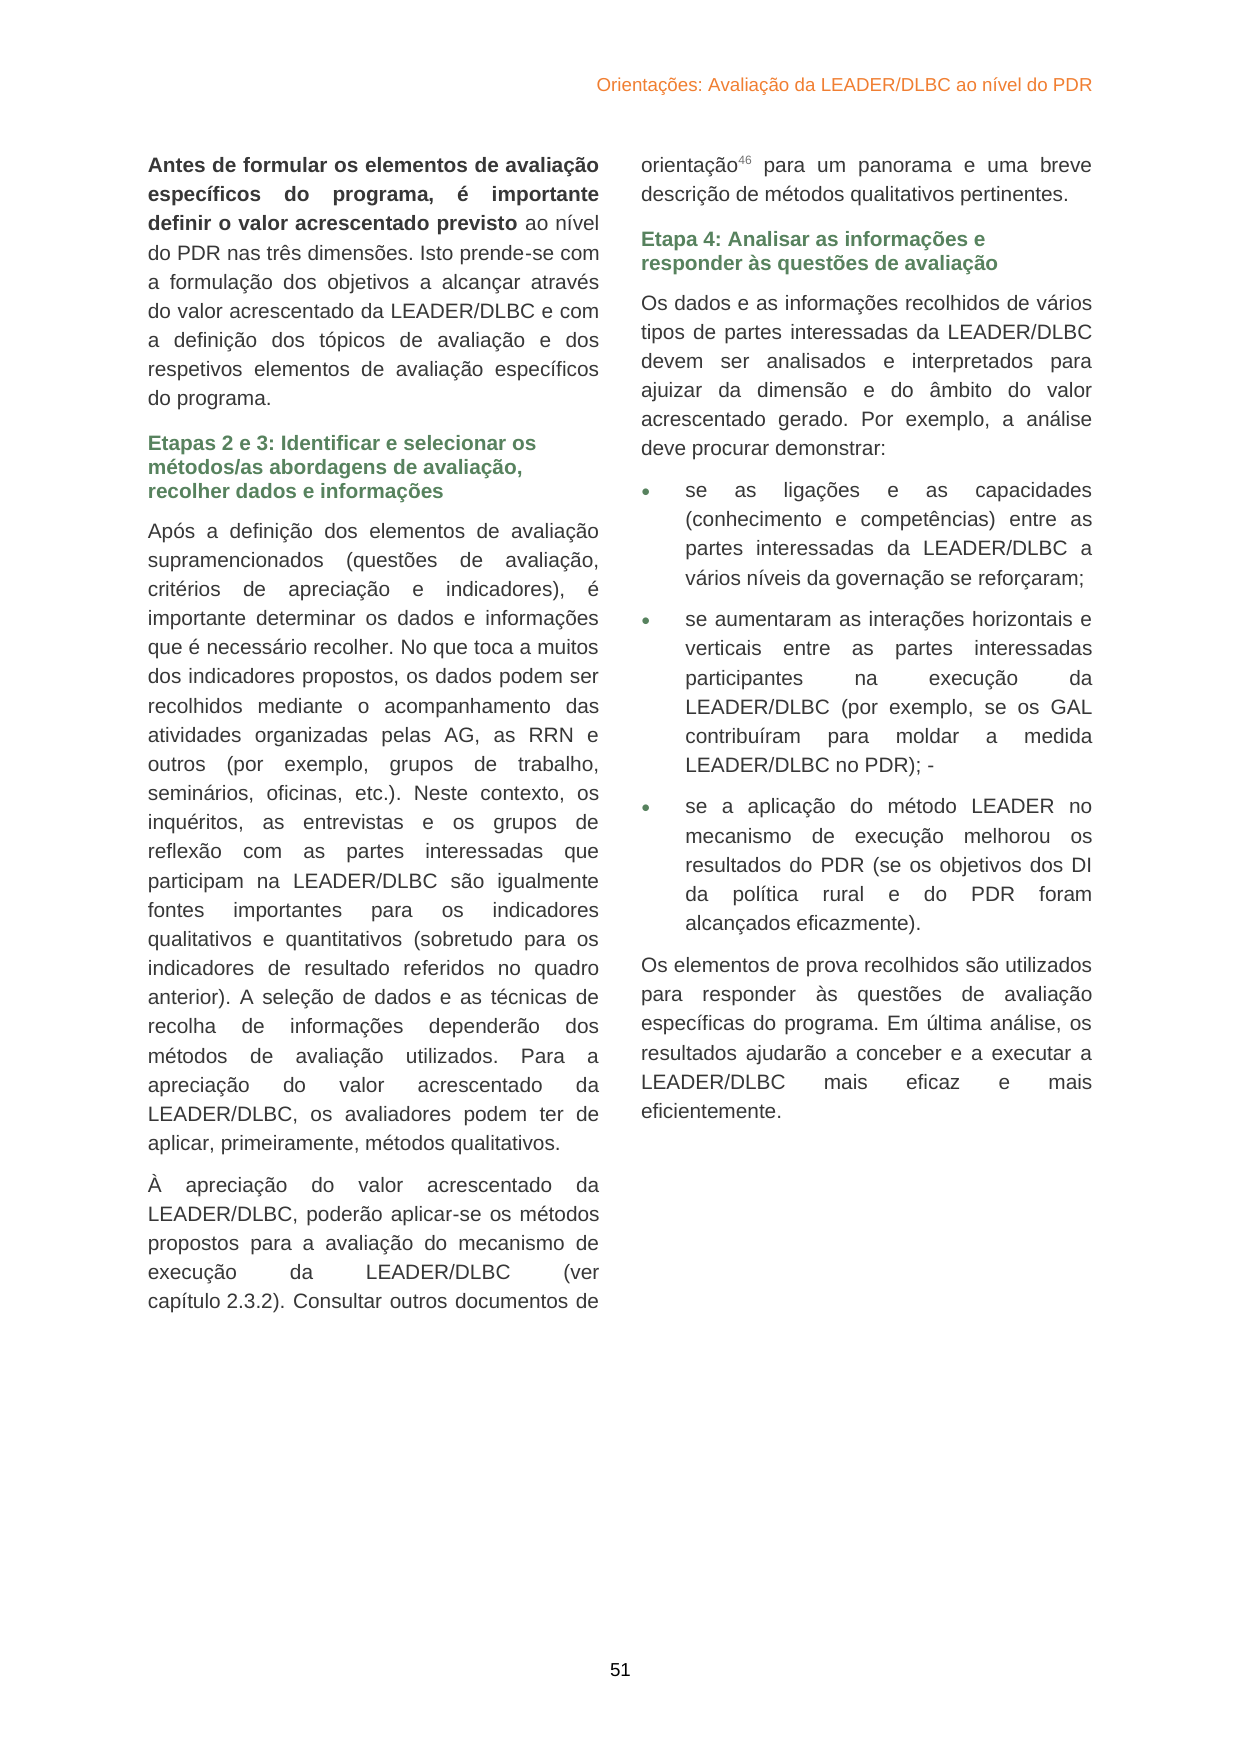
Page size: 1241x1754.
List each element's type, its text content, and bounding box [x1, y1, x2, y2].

list se aumentaram as interações horizontais e verticais entre as partes interessadas participantes na execução da LEADER/DLBC (por exemplo, se os GAL contribuíram para moldar a medida LEADER/DLBC no PDR); - [641, 602, 1092, 777]
text À apreciação do valor acrescentado da LEADER/DLBC, poderão aplicar-se os métodos propostos para a avaliação do mecanismo de execução da LEADER/DLBC (ver capítulo 2.3.2). Consultar outros documentos de orientação para um panorama e uma breve descrição de métodos qualitativos pertinentes. [148, 1167, 599, 1313]
text Antes de formular os elementos de avaliação específicos do programa, é importante definir o valor acrescentado previsto ao nível do PDR nas três dimensões. Isto prende-se com a formulação dos objetivos a alcançar através do valor acrescentado da LEADER/DLBC e com a definição dos tópicos de avaliação e dos respetivos elementos de avaliação específicos do programa. [148, 148, 599, 410]
text Após a definição dos elementos de avaliação supramencionados (questões de avaliação, critérios de apreciação e indicadores), é importante determinar os dados e informações que é necessário recolher. No que toca a muitos dos indicadores propostos, os dados podem ser recolhidos mediante o acompanhamento das atividades organizadas pelas AG, as RRN e outros (por exemplo, grupos de trabalho, seminários, oficinas, etc.). Neste contexto, os inquéritos, as entrevistas e os grupos de reflexão com as partes interessadas que participam na LEADER/DLBC são igualmente fontes importantes para os indicadores qualitativos e quantitativos (sobretudo para os indicadores de resultado referidos no quadro anterior). A seleção de dados e as técnicas de recolha de informações dependerão dos métodos de avaliação utilizados. Para a apreciação do valor acrescentado da LEADER/DLBC, os avaliadores podem ter de aplicar, primeiramente, métodos qualitativos. [148, 513, 599, 1155]
subtitle Etapas 2 e 3: Identificar e selecionar os métodos/as abordagens de avaliação, recolher dados e informações [148, 431, 599, 503]
subtitle Etapa 4: Analisar as informações e responder às questões de avaliação [641, 227, 1092, 275]
text Os dados e as informações recolhidos de vários tipos de partes interessadas da LEADER/DLBC devem ser analisados e interpretados para ajuizar da dimensão e do âmbito do valor acrescentado gerado. Por exemplo, a análise deve procurar demonstrar: [641, 285, 1092, 460]
text Os elementos de prova recolhidos são utilizados para responder às questões de avaliação específicas do programa. Em última análise, os resultados ajudarão a conceber e a executar a LEADER/DLBC mais eficaz e mais eficientemente. [641, 948, 1092, 1123]
list se as ligações e as capacidades (conhecimento e competências) entre as partes interessadas da LEADER/DLBC a vários níveis da governação se reforçaram; [641, 473, 1092, 589]
text À apreciação do valor acrescentado da LEADER/DLBC, poderão aplicar-se os métodos propostos para a avaliação do mecanismo de execução da LEADER/DLBC (ver capítulo 2.3.2). Consultar outros documentos de orientação para um panorama e uma breve descrição de métodos qualitativos pertinentes. [641, 148, 1092, 206]
list se a aplicação do método LEADER no mecanismo de execução melhorou os resultados do PDR (se os objetivos dos DI da política rural e do PDR foram alcançados eficazmente). [641, 789, 1092, 935]
